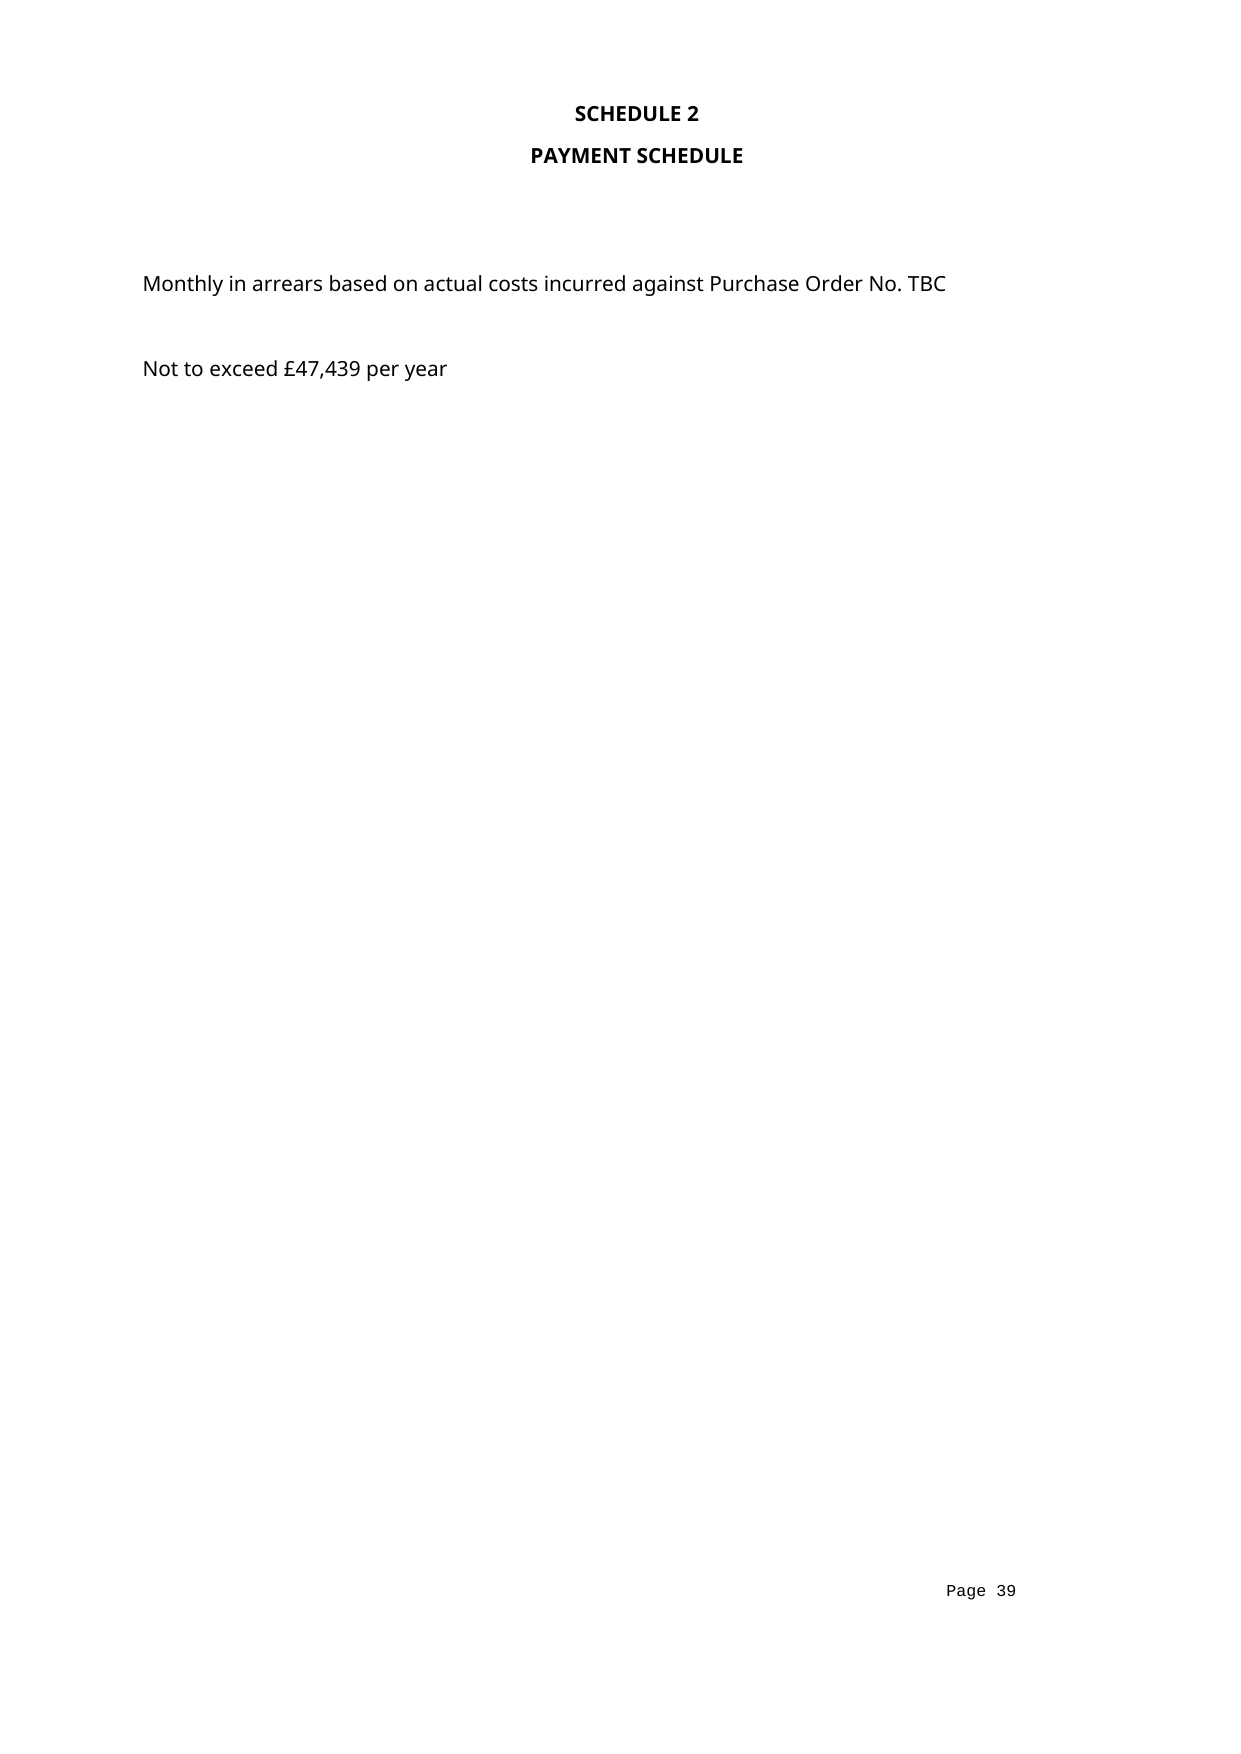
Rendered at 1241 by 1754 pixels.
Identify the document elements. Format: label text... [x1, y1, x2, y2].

text PAYMENT SCHEDULE [142, 141, 1131, 170]
text Not to exceed £47,439 per year [142, 354, 1131, 383]
text Monthly in arrears based on actual costs incurred against Purchase Order No. TBC [142, 269, 1131, 297]
text SCHEDULE 2 [142, 99, 1131, 127]
